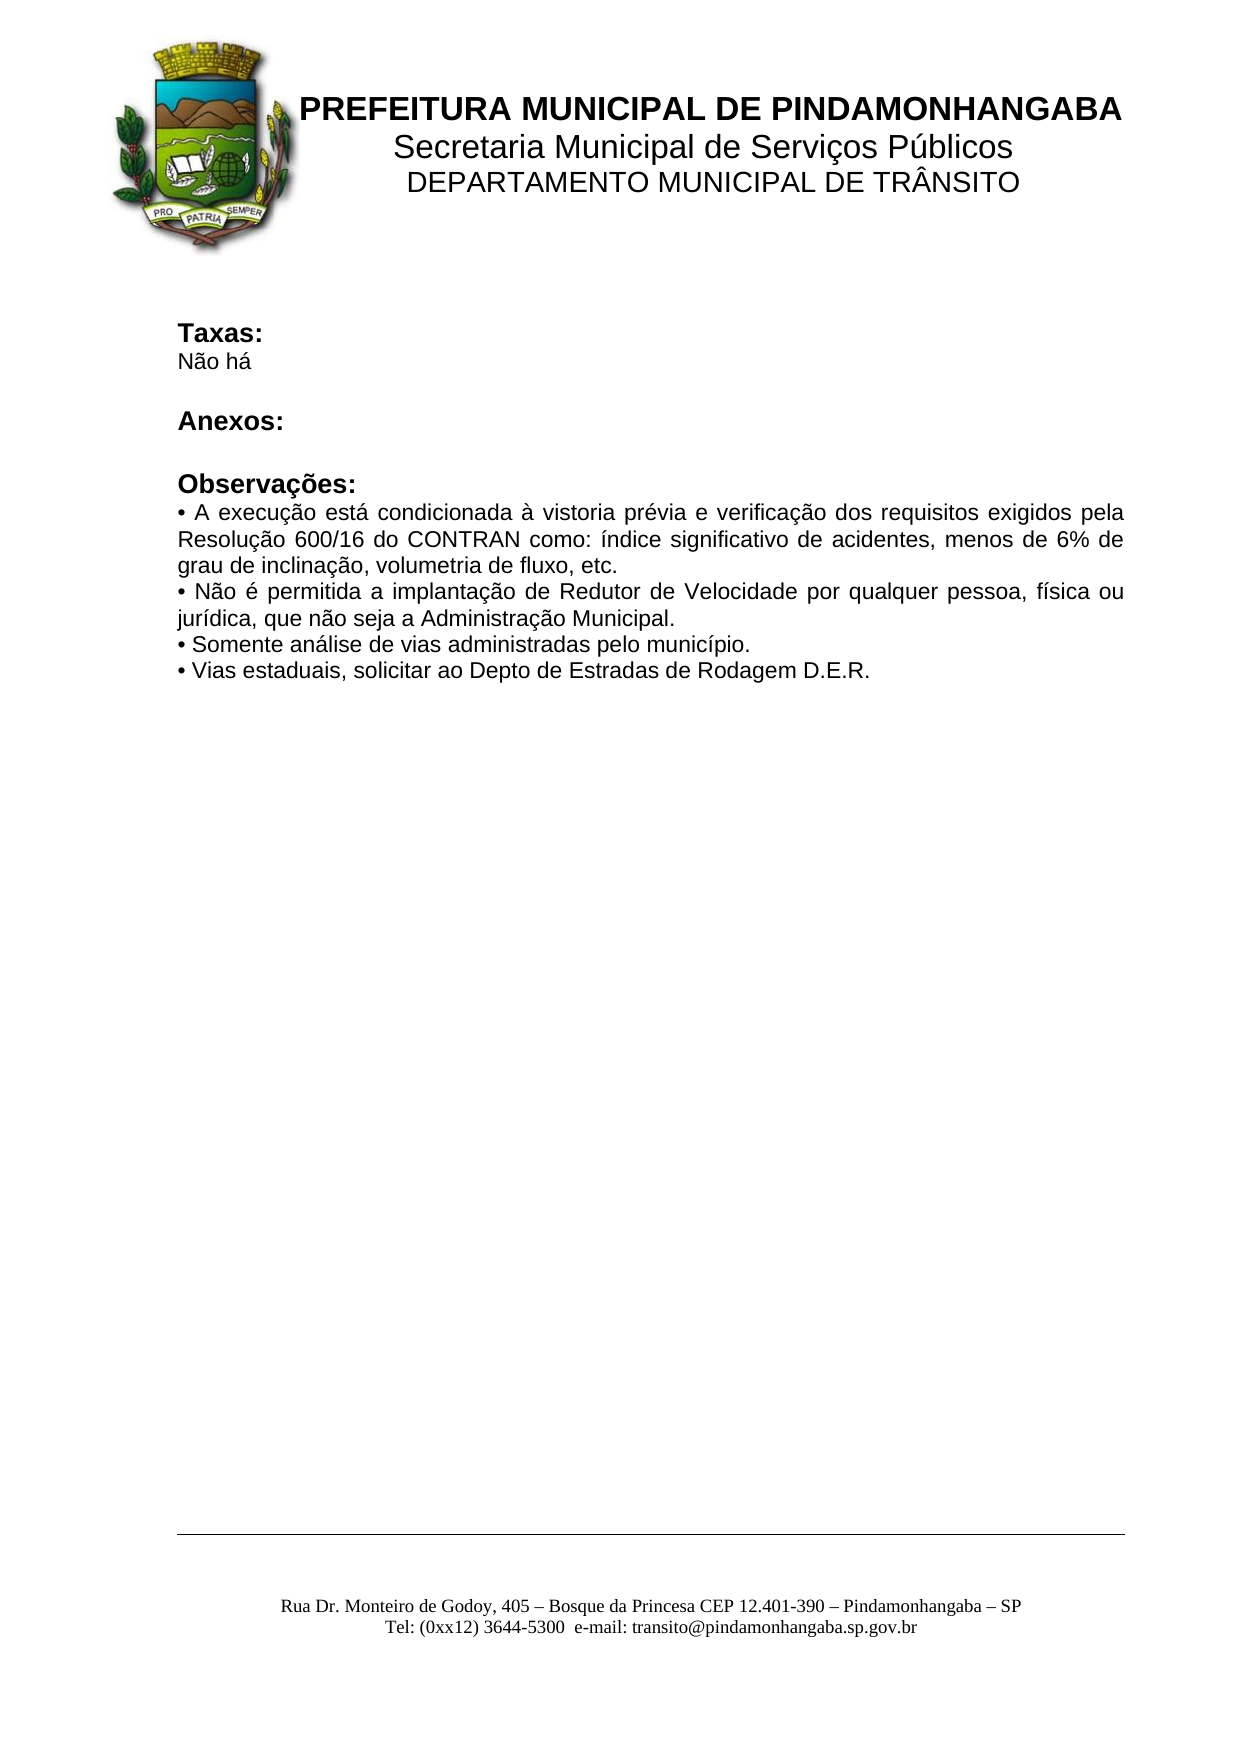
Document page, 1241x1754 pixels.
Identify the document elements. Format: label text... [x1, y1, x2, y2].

text Anexos: [177, 405, 1125, 437]
text Taxas: [177, 317, 1125, 348]
picture [108, 35, 301, 256]
text • Vias estaduais, solicitar ao Depto de Estradas de Rodagem D.E.R. [177, 657, 1125, 684]
text • A execução está condicionada à vistoria prévia e verificação dos requisitos exigidos pela Resolução 600/16 do CONTRAN como: índice significativo de acidentes, menos de 6% de grau de inclinação, volumetria de fluxo, etc. [177, 499, 1125, 578]
text Não há [177, 348, 1125, 374]
text • Não é permitida a implantação de Redutor de Velocidade por qualquer pessoa, física ou jurídica, que não seja a Administração Municipal. [177, 578, 1125, 631]
text Observações: [177, 468, 1125, 499]
text • Somente análise de vias administradas pelo município. [177, 631, 1125, 657]
